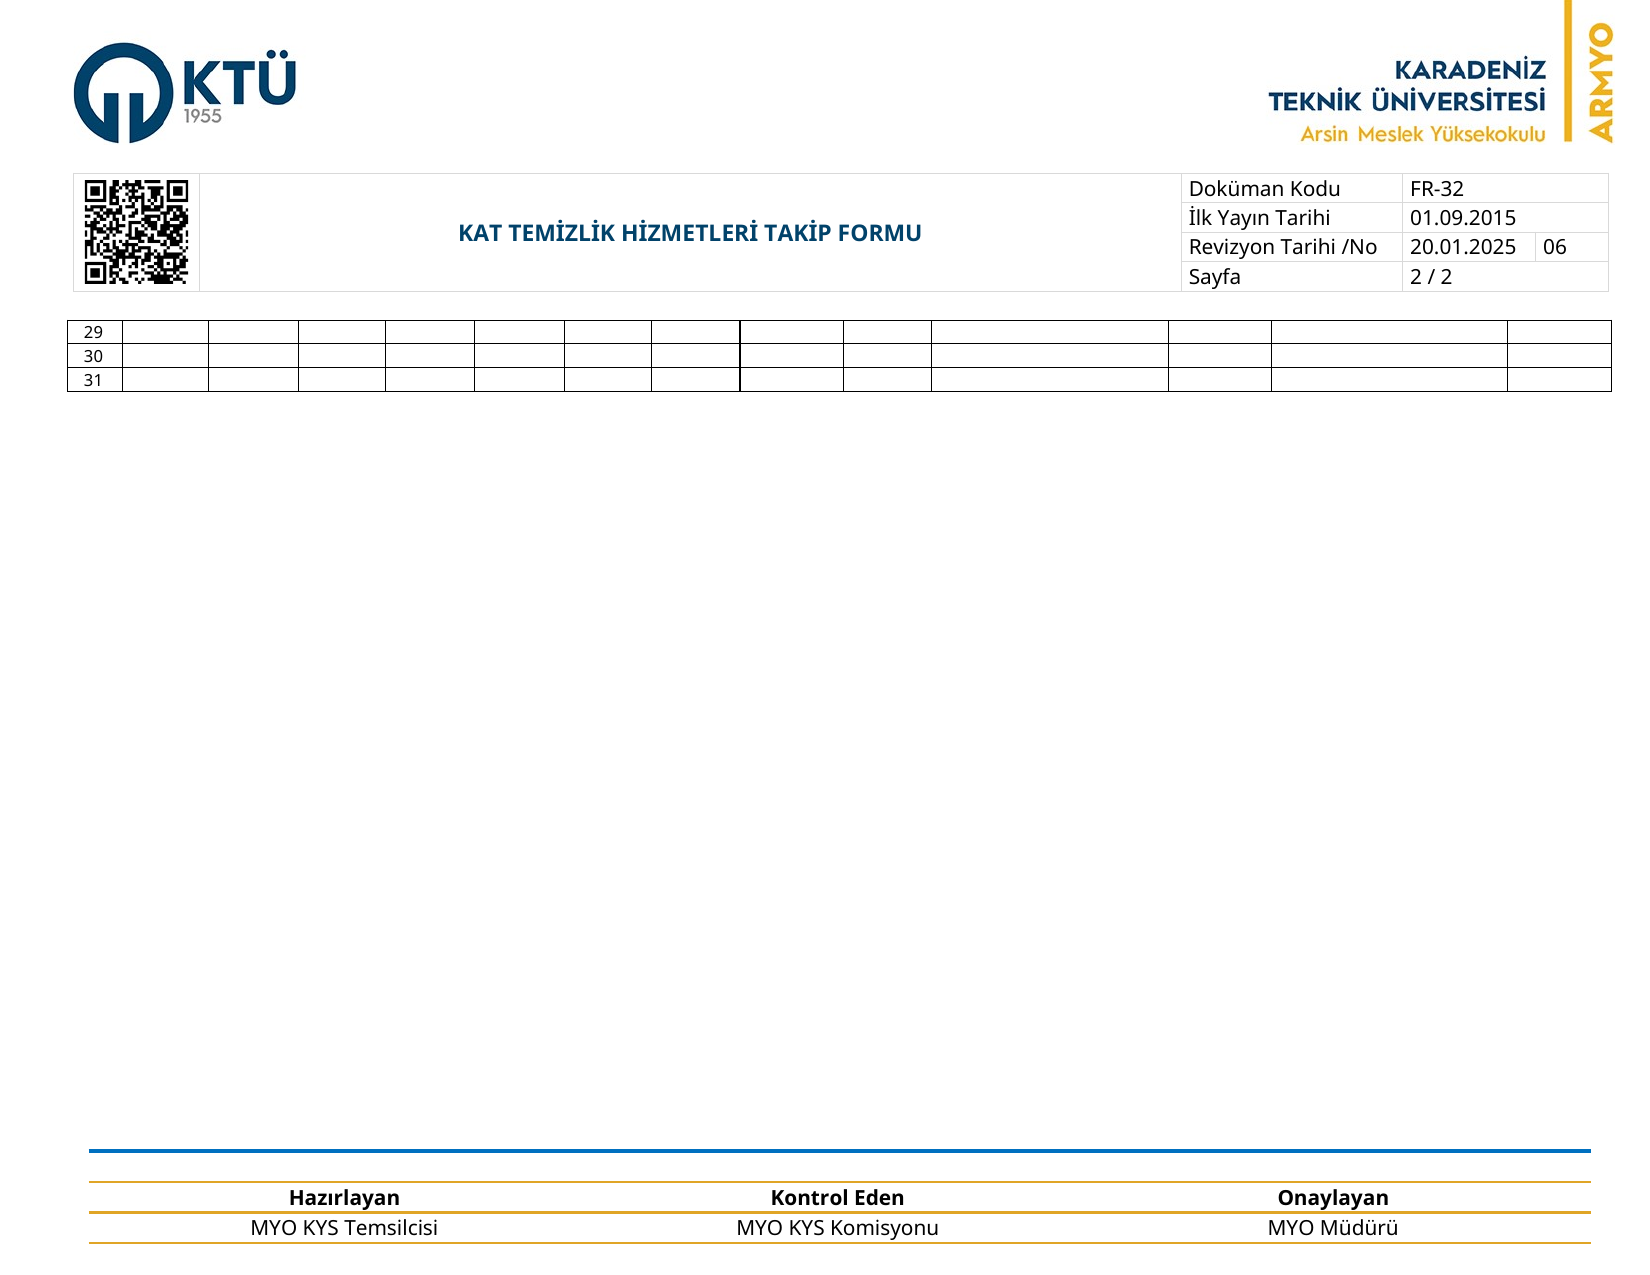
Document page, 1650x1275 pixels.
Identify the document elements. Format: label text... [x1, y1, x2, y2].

table_cell [1508, 321, 1611, 343]
table_cell [565, 344, 651, 367]
table_cell [386, 368, 474, 391]
table_cell [475, 321, 564, 343]
table_cell [652, 368, 739, 391]
table_cell [1169, 368, 1271, 391]
table_cell [386, 321, 474, 343]
table_cell [123, 321, 208, 343]
table_cell [1169, 344, 1271, 367]
table_cell [1272, 344, 1507, 367]
table_cell [565, 368, 651, 391]
table_cell [1508, 368, 1611, 391]
table_cell [123, 344, 208, 367]
table_cell [299, 368, 385, 391]
table_cell [475, 344, 564, 367]
picture [73, 0, 1615, 145]
table_cell [844, 321, 931, 343]
table_cell [209, 344, 298, 367]
table_cell [209, 368, 298, 391]
table_cell [844, 368, 931, 391]
table_cell [741, 368, 843, 391]
table_cell [386, 344, 474, 367]
table_cell 30 [68, 344, 122, 367]
table_cell 29 [68, 321, 122, 343]
table_cell [844, 344, 931, 367]
table_cell [932, 368, 1168, 391]
table_cell [475, 368, 564, 391]
table_cell [652, 344, 739, 367]
table_cell [1508, 344, 1611, 367]
table_cell [1272, 321, 1507, 343]
table_cell [565, 321, 651, 343]
table_cell [741, 321, 843, 343]
table_cell [299, 321, 385, 343]
table_cell [209, 321, 298, 343]
table_cell [932, 321, 1168, 343]
table_cell 31 [68, 368, 122, 391]
table_cell [123, 368, 208, 391]
table_cell [299, 344, 385, 367]
table_cell [1272, 368, 1507, 391]
table_cell [1169, 321, 1271, 343]
table_cell [932, 344, 1168, 367]
table_cell [741, 344, 843, 367]
table_cell [652, 321, 739, 343]
